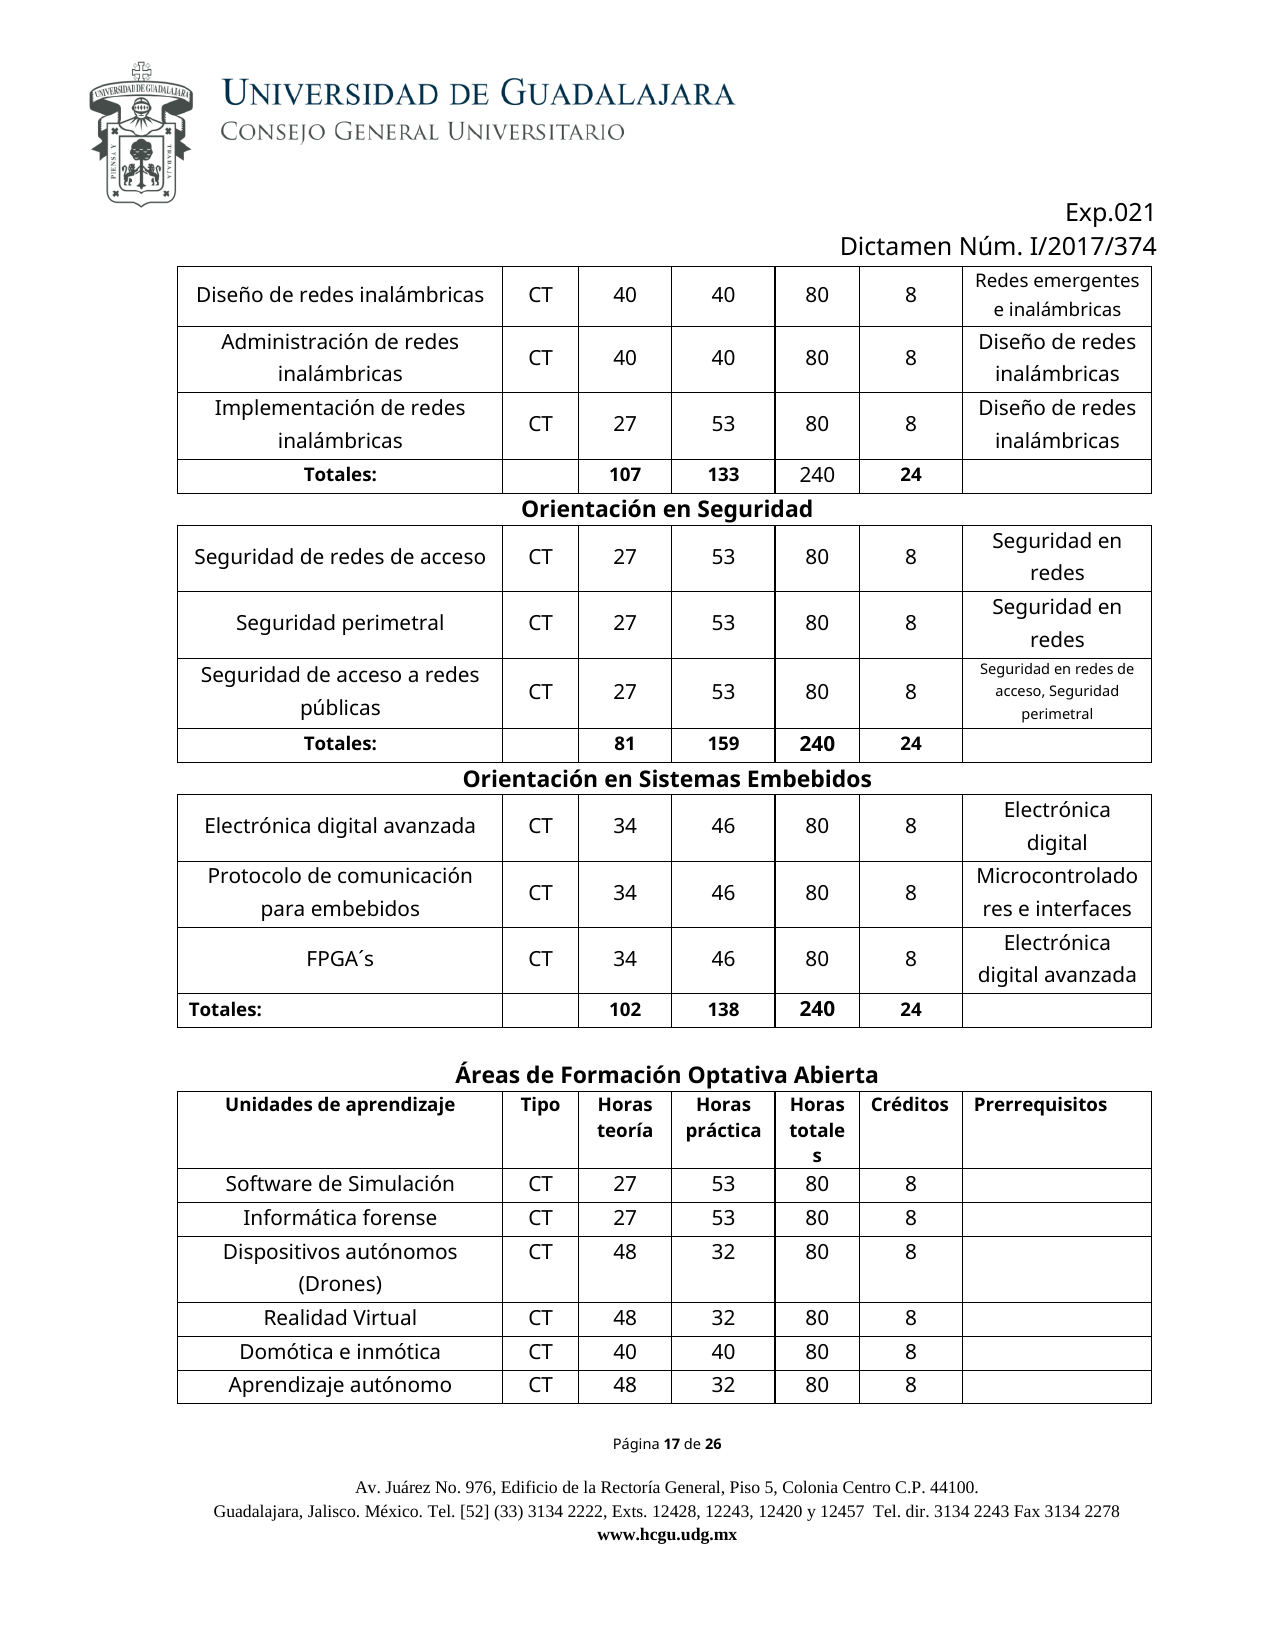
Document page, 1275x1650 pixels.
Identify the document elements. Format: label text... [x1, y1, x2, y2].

table_cell 40 [672, 327, 774, 392]
table_cell CT [503, 1169, 578, 1202]
table_header 80 [776, 526, 859, 591]
table_cell 40 [579, 327, 671, 392]
table_cell 8 [860, 327, 962, 392]
table_cell 138 [672, 994, 774, 1027]
table_cell 80 [776, 1371, 859, 1403]
table_cell 24 [860, 994, 962, 1027]
table_cell 53 [672, 1169, 774, 1202]
table_cell Implementación de redes inalámbricas [178, 393, 502, 459]
table_cell 8 [860, 1371, 962, 1403]
table_cell 8 [860, 1203, 962, 1236]
table_header Horas totales [776, 1092, 859, 1168]
table_cell 34 [579, 862, 671, 927]
table_cell CT [503, 1337, 578, 1369]
table_header CT [503, 526, 578, 591]
table_cell 27 [579, 393, 671, 459]
table_cell CT [503, 327, 578, 392]
table_cell Diseño de redes inalámbricas [963, 327, 1151, 392]
table_cell 133 [672, 460, 774, 492]
table_cell 80 [776, 1337, 859, 1369]
table_cell Administración de redes inalámbricas [178, 327, 502, 392]
table_cell [963, 729, 1151, 762]
table_header Horas teoría [579, 1092, 671, 1168]
table_cell CT [503, 1237, 578, 1302]
table_cell Electrónica digital avanzada [963, 928, 1151, 993]
table_cell 80 [776, 862, 859, 927]
table_header Electrónica digital avanzada [178, 795, 502, 861]
table_cell Software de Simulación [178, 1169, 502, 1202]
table_cell Totales: [178, 729, 502, 762]
table_cell 8 [860, 1237, 962, 1302]
table_cell CT [503, 1371, 578, 1403]
table_cell CT [503, 1203, 578, 1236]
table_cell 80 [776, 659, 859, 728]
table_header 27 [579, 526, 671, 591]
table_header Horas práctica [672, 1092, 774, 1168]
table_cell Seguridad perimetral [178, 592, 502, 657]
table_cell 8 [860, 592, 962, 657]
table_cell 32 [672, 1237, 774, 1302]
table_cell 48 [579, 1371, 671, 1403]
table_cell 240 [776, 460, 859, 492]
table_header Tipo [503, 1092, 578, 1168]
table_cell 8 [860, 928, 962, 993]
table_header 46 [672, 795, 774, 861]
table_header 8 [860, 267, 962, 326]
table_cell 240 [776, 729, 859, 762]
table_cell 80 [776, 592, 859, 657]
table_cell 80 [776, 1237, 859, 1302]
table_cell CT [503, 659, 578, 728]
table_cell 46 [672, 862, 774, 927]
table_cell 80 [776, 1169, 859, 1202]
table_header 40 [579, 267, 671, 326]
table_cell 8 [860, 1303, 962, 1336]
table_cell 32 [672, 1303, 774, 1336]
table_cell [963, 1237, 1151, 1302]
table_cell 102 [579, 994, 671, 1027]
text Orientación en Seguridad [177, 493, 1157, 525]
table_cell 48 [579, 1237, 671, 1302]
table_cell 80 [776, 928, 859, 993]
table_cell 53 [672, 1203, 774, 1236]
table_cell [963, 460, 1151, 492]
table_cell Aprendizaje autónomo [178, 1371, 502, 1403]
picture [1, 1, 1274, 268]
table_cell 53 [672, 393, 774, 459]
table_cell [963, 1169, 1151, 1202]
table_cell 80 [776, 327, 859, 392]
table_cell 240 [776, 994, 859, 1027]
table_cell 80 [776, 393, 859, 459]
table_cell 107 [579, 460, 671, 492]
table_cell 8 [860, 393, 962, 459]
table_cell Protocolo de comunicación para embebidos [178, 862, 502, 927]
table_cell 27 [579, 1169, 671, 1202]
table_cell CT [503, 393, 578, 459]
table_cell 159 [672, 729, 774, 762]
table_cell CT [503, 928, 578, 993]
table_header 8 [860, 526, 962, 591]
table_cell 80 [776, 1203, 859, 1236]
table_cell 81 [579, 729, 671, 762]
table_cell Totales: [178, 994, 502, 1027]
table_cell 24 [860, 460, 962, 492]
table_header Electrónica digital [963, 795, 1151, 861]
table_header Prerrequisitos [963, 1092, 1151, 1168]
text Orientación en Sistemas Embebidos [177, 763, 1157, 794]
table_cell Seguridad en redes [963, 592, 1151, 657]
text Áreas de Formación Optativa Abierta [177, 1059, 1157, 1091]
table_cell 27 [579, 1203, 671, 1236]
table_cell 32 [672, 1371, 774, 1403]
table_header 34 [579, 795, 671, 861]
table_cell 8 [860, 862, 962, 927]
table_cell 27 [579, 659, 671, 728]
table_cell Realidad Virtual [178, 1303, 502, 1336]
table_cell Dispositivos autónomos (Drones) [178, 1237, 502, 1302]
table_cell [963, 1371, 1151, 1403]
table_header 80 [776, 795, 859, 861]
table_cell 24 [860, 729, 962, 762]
table_header CT [503, 267, 578, 326]
table_cell 40 [672, 1337, 774, 1369]
table_header 80 [776, 267, 859, 326]
table_cell Seguridad de acceso a redes públicas [178, 659, 502, 728]
table_cell CT [503, 862, 578, 927]
table_cell 48 [579, 1303, 671, 1336]
table_cell 40 [579, 1337, 671, 1369]
table_header 53 [672, 526, 774, 591]
table_cell Domótica e inmótica [178, 1337, 502, 1369]
table_cell Diseño de redes inalámbricas [963, 393, 1151, 459]
table_header Redes emergentes e inalámbricas [963, 267, 1151, 326]
table_cell CT [503, 1303, 578, 1336]
table_cell [963, 994, 1151, 1027]
table_cell CT [503, 592, 578, 657]
table_cell [963, 1303, 1151, 1336]
table_cell Microcontroladores e interfaces [963, 862, 1151, 927]
table_cell 27 [579, 592, 671, 657]
table_cell Totales: [178, 460, 502, 492]
table_cell FPGA´s [178, 928, 502, 993]
table_header Seguridad en redes [963, 526, 1151, 591]
table_header Unidades de aprendizaje [178, 1092, 502, 1168]
table_header Seguridad de redes de acceso [178, 526, 502, 591]
table_header CT [503, 795, 578, 861]
table_cell 8 [860, 1169, 962, 1202]
table_cell 53 [672, 659, 774, 728]
table_cell 8 [860, 659, 962, 728]
table_header 8 [860, 795, 962, 861]
table_cell Seguridad en redes de acceso, Seguridad perimetral [963, 659, 1151, 728]
table_cell 53 [672, 592, 774, 657]
table_cell Informática forense [178, 1203, 502, 1236]
table_header Diseño de redes inalámbricas [178, 267, 502, 326]
table_cell 8 [860, 1337, 962, 1369]
table_header 40 [672, 267, 774, 326]
table_cell [503, 729, 578, 762]
table_cell [963, 1203, 1151, 1236]
table_cell [963, 1337, 1151, 1369]
table_cell 80 [776, 1303, 859, 1336]
table_cell 34 [579, 928, 671, 993]
table_cell 46 [672, 928, 774, 993]
table_header Créditos [860, 1092, 962, 1168]
table_cell [503, 994, 578, 1027]
table_cell [503, 460, 578, 492]
